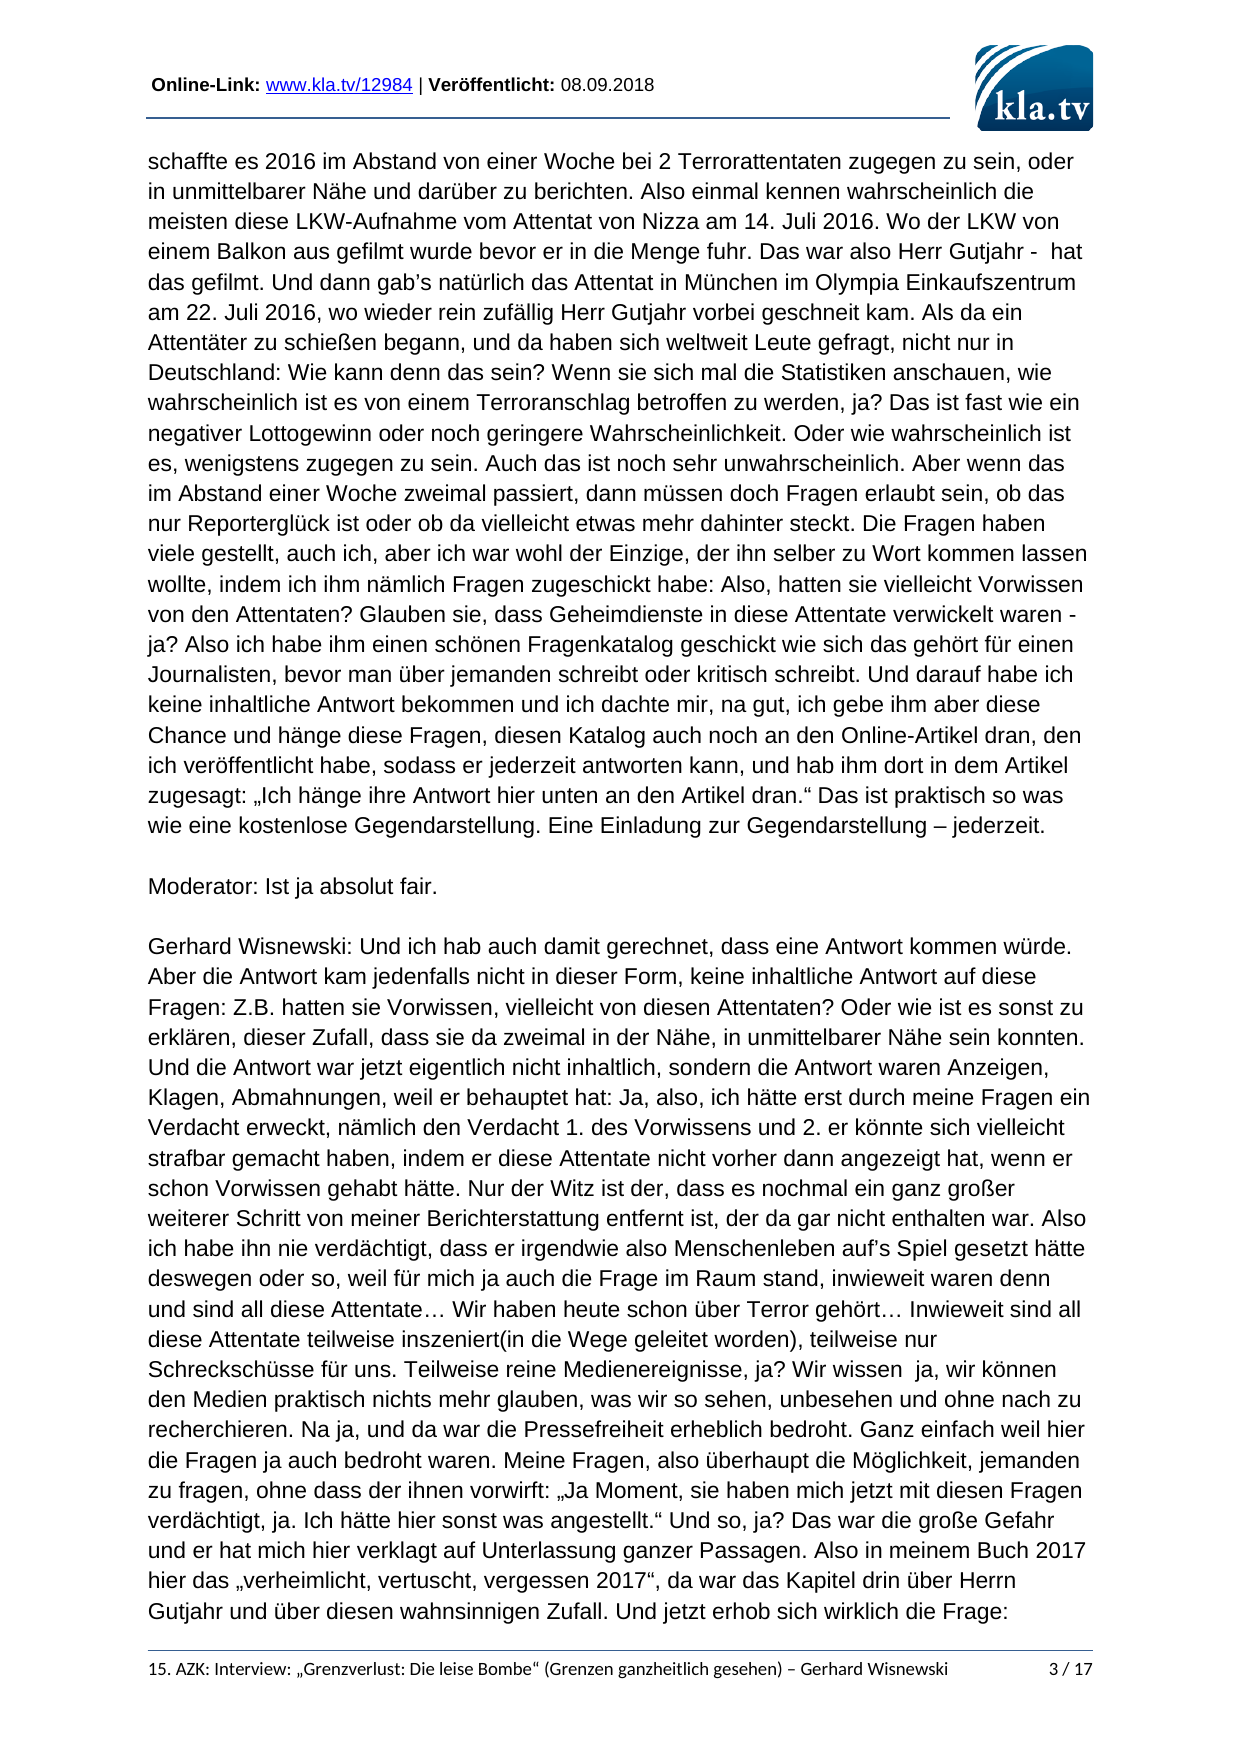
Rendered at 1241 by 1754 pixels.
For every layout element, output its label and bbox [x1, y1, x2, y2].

text [148, 148, 1093, 1624]
